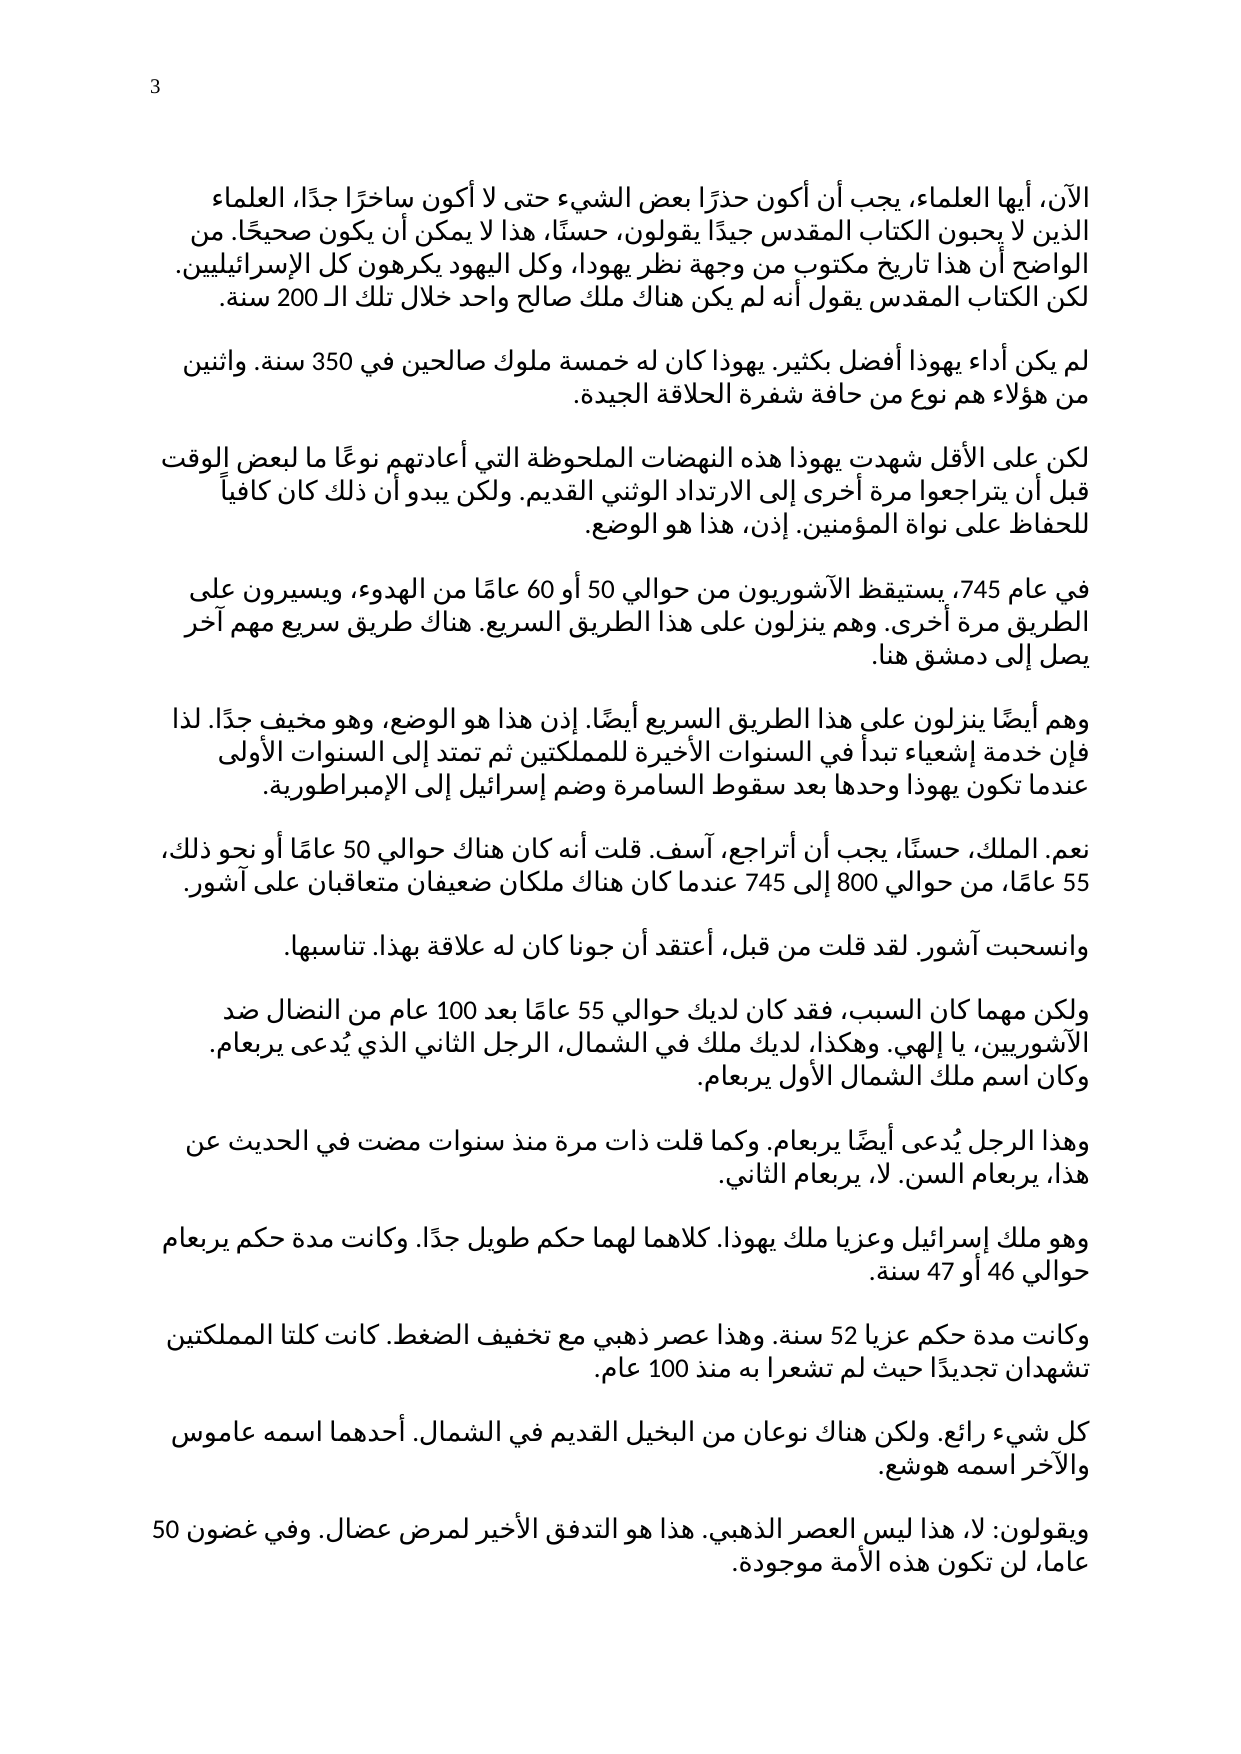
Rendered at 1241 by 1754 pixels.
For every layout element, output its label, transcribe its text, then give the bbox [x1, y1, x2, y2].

text لكن على الأقل شهدت يهوذا هذه النهضات الملحوظة التي أعادتهم نوعًا ما لبعض الوقت قبل أن يتراجعوا مرة أخرى إلى الارتداد الوثني القديم. ولكن يبدو أن ذلك كان كافياً للحفاظ على نواة المؤمنين. إذن، هذا هو الوضع. [150, 442, 1090, 541]
text وهو ملك إسرائيل وعزيا ملك يهوذا. كلاهما لهما حكم طويل جدًا. وكانت مدة حكم يربعام حوالي 46 أو 47 سنة. [150, 1221, 1090, 1287]
text في عام 745، يستيقظ الآشوريون من حوالي 50 أو 60 عامًا من الهدوء، ويسيرون على الطريق مرة أخرى. وهم ينزلون على هذا الطريق السريع. هناك طريق سريع مهم آخر يصل إلى دمشق هنا. [150, 572, 1090, 671]
text ويقولون: لا، هذا ليس العصر الذهبي. هذا هو التدفق الأخير لمرض عضال. وفي غضون 50 عاما، لن تكون هذه الأمة موجودة. [150, 1512, 1090, 1578]
text وانسحبت آشور. لقد قلت من قبل، أعتقد أن جونا كان له علاقة بهذا. تناسبها. [150, 929, 1090, 962]
text نعم. الملك، حسنًا، يجب أن أتراجع، آسف. قلت أنه كان هناك حوالي 50 عامًا أو نحو ذلك، 55 عامًا، من حوالي 800 إلى 745 عندما كان هناك ملكان ضعيفان متعاقبان على آشور. [150, 832, 1090, 898]
text لم يكن أداء يهوذا أفضل بكثير. يهوذا كان له خمسة ملوك صالحين في 350 سنة. واثنين من هؤلاء هم نوع من حافة شفرة الحلاقة الجيدة. [150, 344, 1090, 410]
text وكانت مدة حكم عزيا 52 سنة. وهذا عصر ذهبي مع تخفيف الضغط. كانت كلتا المملكتين تشهدان تجديدًا حيث لم تشعرا به منذ 100 عام. [150, 1318, 1090, 1384]
text كل شيء رائع. ولكن هناك نوعان من البخيل القديم في الشمال. أحدهما اسمه عاموس والآخر اسمه هوشع. [150, 1415, 1090, 1481]
text وهم أيضًا ينزلون على هذا الطريق السريع أيضًا. إذن هذا هو الوضع، وهو مخيف جدًا. لذا فإن خدمة إشعياء تبدأ في السنوات الأخيرة للمملكتين ثم تمتد إلى السنوات الأولى عندما تكون يهوذا وحدها بعد سقوط السامرة وضم إسرائيل إلى الإمبراطورية. [150, 702, 1090, 801]
text ولكن مهما كان السبب، فقد كان لديك حوالي 55 عامًا بعد 100 عام من النضال ضد الآشوريين، يا إلهي. وهكذا، لديك ملك في الشمال، الرجل الثاني الذي يُدعى يربعام. وكان اسم ملك الشمال الأول يربعام. [150, 993, 1090, 1093]
text وهذا الرجل يُدعى أيضًا يربعام. وكما قلت ذات مرة منذ سنوات مضت في الحديث عن هذا، يربعام السن. لا، يربعام الثاني. [150, 1124, 1090, 1190]
text الآن، أيها العلماء، يجب أن أكون حذرًا بعض الشيء حتى لا أكون ساخرًا جدًا، العلماء الذين لا يحبون الكتاب المقدس جيدًا يقولون، حسنًا، هذا لا يمكن أن يكون صحيحًا. من الواضح أن هذا تاريخ مكتوب من وجهة نظر يهودا، وكل اليهود يكرهون كل الإسرائيليين. لكن الكتاب المقدس يقول أنه لم يكن هناك ملك صالح واحد خلال تلك الـ 200 سنة. [150, 181, 1090, 313]
